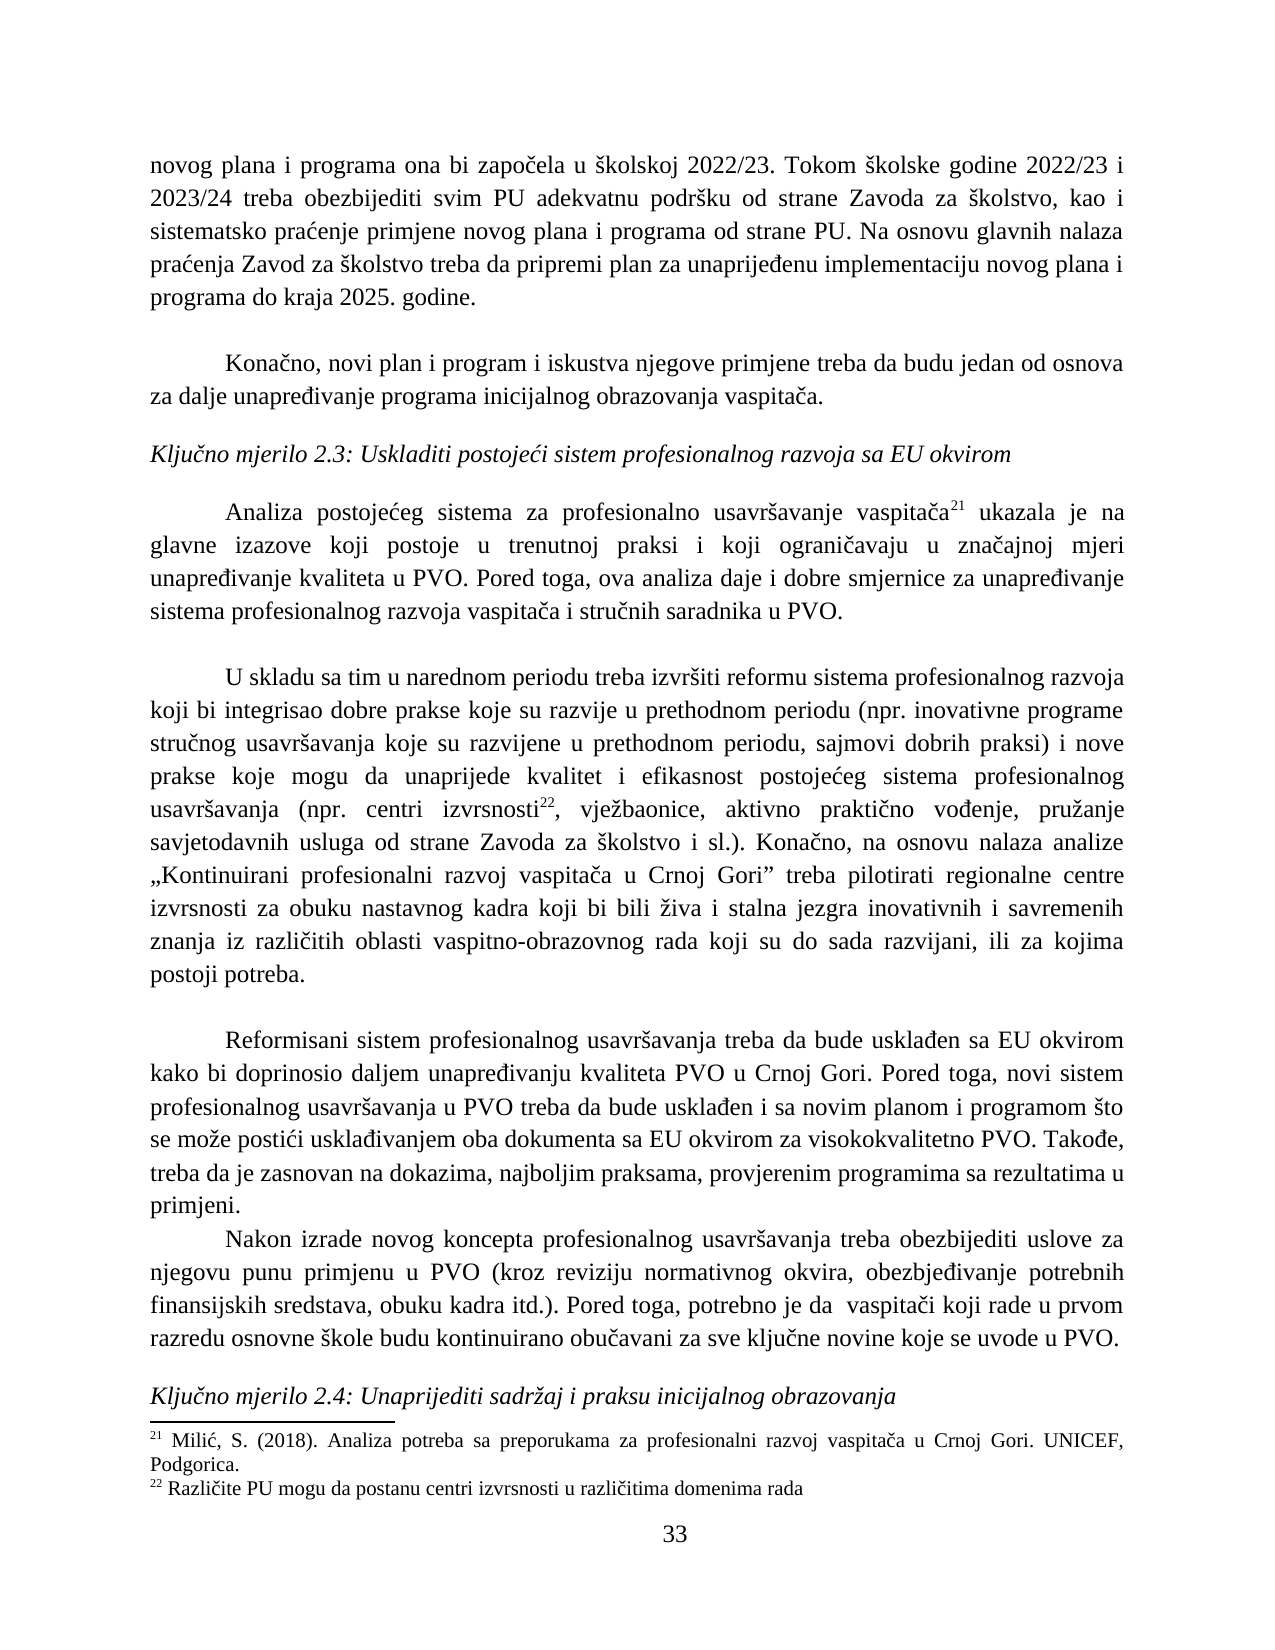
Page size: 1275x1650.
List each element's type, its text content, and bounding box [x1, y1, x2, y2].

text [150, 150, 1125, 311]
text Nakon izrade novog koncepta profesionalnog usavršavanja treba obezbijediti uslove za njegovu punu primjenu u PVO (kroz reviziju normativnog okvira, obezbjeđivanje potrebnih finansijskih sredstava, obuku kadra itd.). Pored toga, potrebno je da vaspitači koji rade u prvom razredu osnovne škole budu kontinuirano obučavani za sve ključne novine koje se uvode u PVO. [150, 1224, 1125, 1351]
text Analiza postojećeg sistema za profesionalno usavršavanje vaspitača ukazala je na glavne izazove koji postoje u trenutnoj praksi i koji ograničavaju u značajnoj mjeri unapređivanje kvaliteta u PVO. Pored toga, ova analiza daje i dobre smjernice za unapređivanje sistema profesionalnog razvoja vaspitača i stručnih saradnika u PVO. [150, 497, 1125, 625]
text Reformisani sistem profesionalnog usavršavanja treba da bude usklađen sa EU okvirom kako bi doprinosio daljem unapređivanju kvaliteta PVO u Crnoj Gori. Pored toga, novi sistem profesionalnog usavršavanja u PVO treba da bude usklađen i sa novim planom i programom što se može postići usklađivanjem oba dokumenta sa EU okvirom za visokokvalitetno PVO. Takođe, treba da je zasnovan na dokazima, najboljim praksama, provjerenim programima sa rezultatima u primjeni. [150, 1026, 1125, 1219]
text U skladu sa tim u narednom periodu treba izvršiti reformu sistema profesionalnog razvoja koji bi integrisao dobre prakse koje su razvije u prethodnom periodu (npr. inovativne programe stručnog usavršavanja koje su razvijene u prethodnom periodu, sajmovi dobrih praksi) i nove prakse koje mogu da unaprijede kvalitet i efikasnost postojećeg sistema profesionalnog usavršavanja (npr. centri izvrsnosti, vježbaonice, aktivno praktično vođenje, pružanje savjetodavnih usluga od strane Zavoda za školstvo i sl.). Konačno, na osnovu nalaza analize „Kontinuirani profesionalni razvoj vaspitača u Crnoj Gori” treba pilotirati regionalne centre izvrsnosti za obuku nastavnog kadra koji bi bili živa i stalna jezgra inovativnih i savremenih znanja iz različitih oblasti vaspitno-obrazovnog rada koji su do sada razvijani, ili za kojima postoji potreba. [150, 662, 1125, 988]
text Ključno mjerilo 2.3: Uskladiti postojeći sistem profesionalnog razvoja sa EU okvirom [150, 439, 1125, 468]
text Ključno mjerilo 2.4: Unaprijediti sadržaj i praksu inicijalnog obrazovanja [150, 1381, 1125, 1409]
text Konačno, novi plan i program i iskustva njegove primjene treba da budu jedan od osnova za dalje unapređivanje programa inicijalnog obrazovanja vaspitača. [150, 348, 1125, 410]
